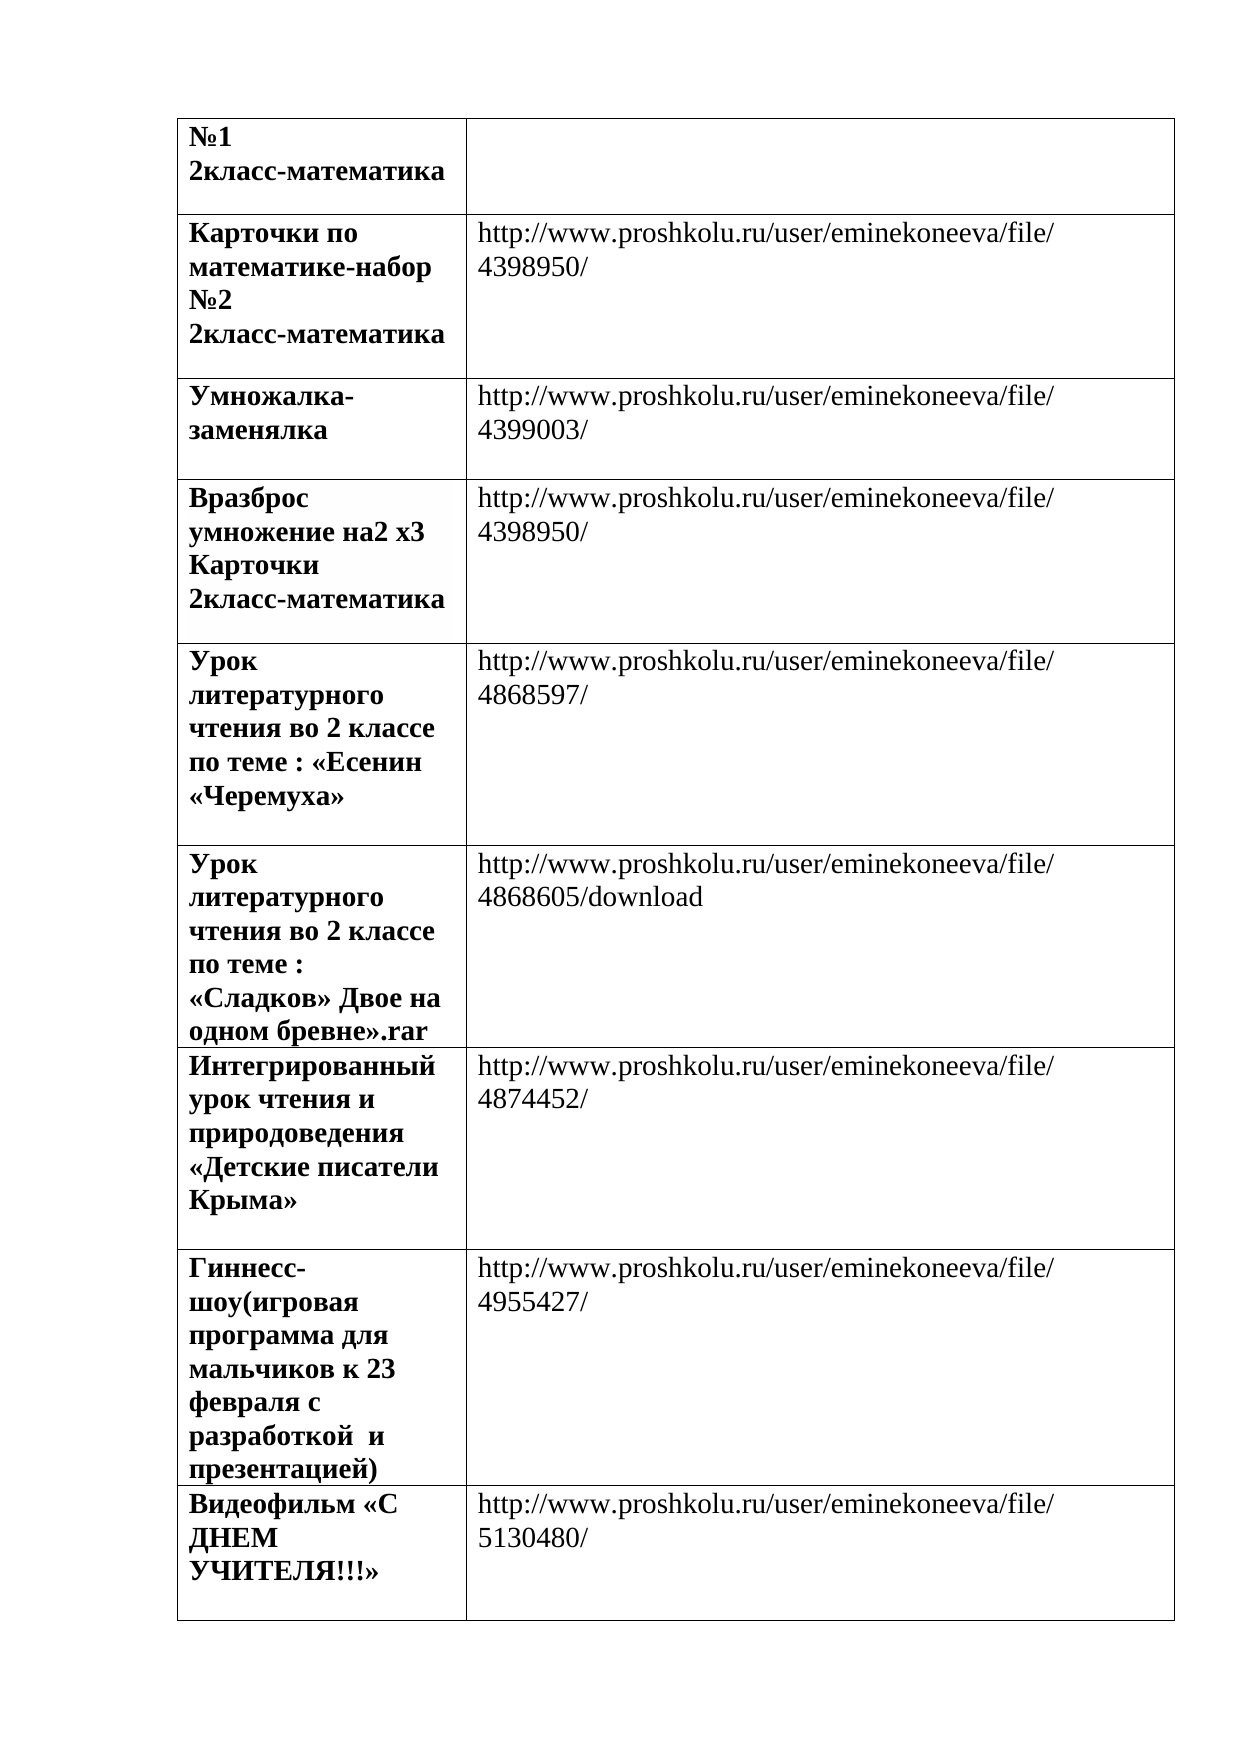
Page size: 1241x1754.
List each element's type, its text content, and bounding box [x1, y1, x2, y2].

table_cell Гиннесс-шоу(игровая программа для мальчиков к 23 февраля с разработкой и презентацией) [178, 1250, 466, 1485]
table_cell http://www.proshkolu.ru/user/eminekoneeva/file/4398950/ [467, 215, 1174, 377]
table_cell Урок литературного чтения во 2 классе по теме : «Есенин «Черемуха» [178, 644, 466, 845]
table_cell http://www.proshkolu.ru/user/eminekoneeva/file/4399003/ [467, 379, 1174, 479]
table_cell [467, 119, 1174, 214]
table_cell http://www.proshkolu.ru/user/eminekoneeva/file/4874452/ [467, 1048, 1174, 1249]
table_cell http://www.proshkolu.ru/user/eminekoneeva/file/5130480/ [467, 1486, 1174, 1620]
table_cell Видеофильм «С ДНЕМ УЧИТЕЛЯ!!!» [178, 1486, 466, 1620]
table_cell http://www.proshkolu.ru/user/eminekoneeva/file/4868597/ [467, 644, 1174, 845]
table_cell Умножалка-заменялка [178, 379, 466, 479]
table_cell http://www.proshkolu.ru/user/eminekoneeva/file/4398950/ [467, 480, 1174, 642]
table_cell http://www.proshkolu.ru/user/eminekoneeva/file/4955427/ [467, 1250, 1174, 1485]
table_cell Интегрированный урок чтения и природоведения «Детские писатели Крыма» [178, 1048, 466, 1249]
table_cell http://www.proshkolu.ru/user/eminekoneeva/file/4868605/download [467, 846, 1174, 1047]
table_cell Урок литературного чтения во 2 классе по теме : «Сладков» Двое на одном бревне».rar [178, 846, 466, 1047]
table_cell Карточки по математике-набор №2 2класс-математика [178, 215, 466, 377]
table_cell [178, 119, 466, 214]
